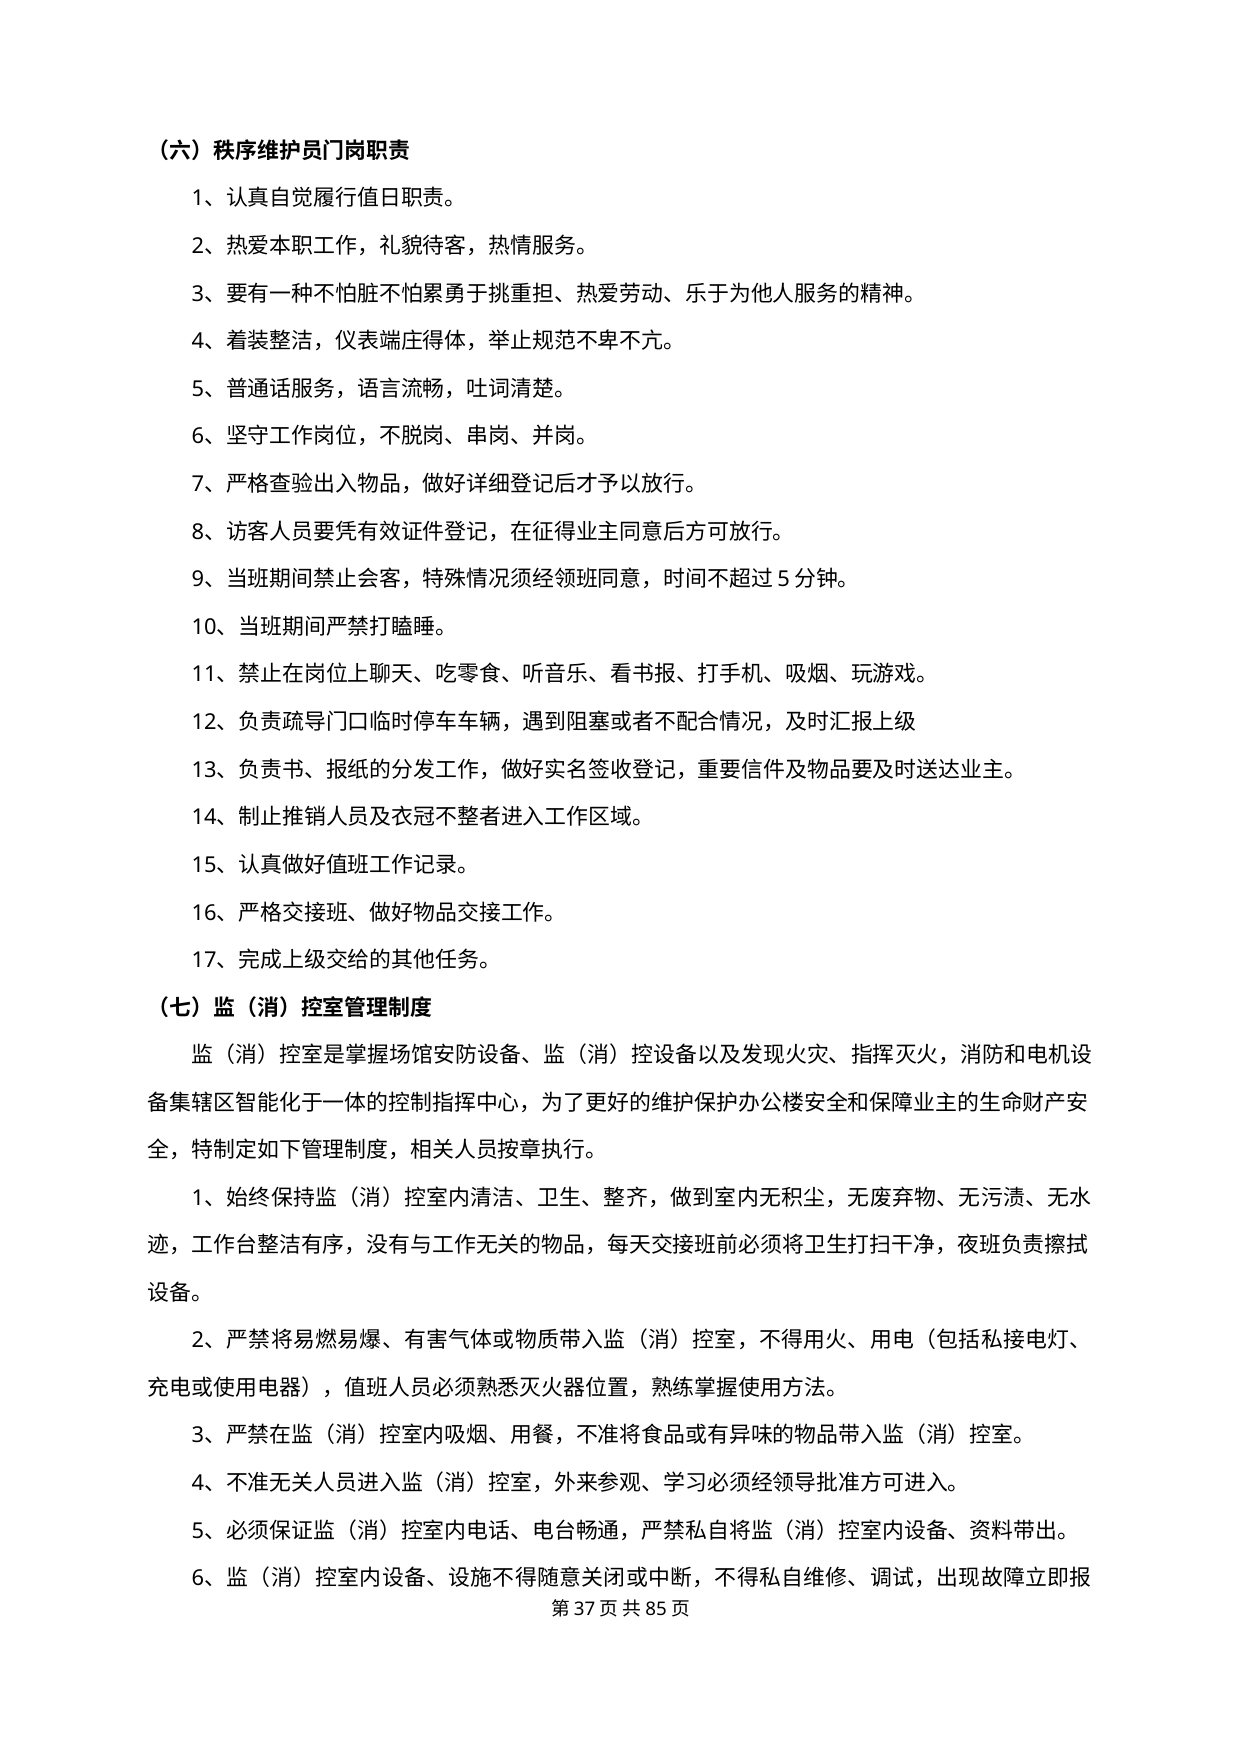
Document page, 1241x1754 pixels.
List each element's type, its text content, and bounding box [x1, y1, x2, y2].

text 11、禁止在岗位上聊天、吃零食、听音乐、看书报、打手机、吸烟、玩游戏。 [148, 656, 1092, 688]
text 1、认真自觉履行值日职责。 [148, 180, 1092, 212]
text 2、热爱本职工作，礼貌待客，热情服务。 [148, 228, 1092, 260]
text 16、严格交接班、做好物品交接工作。 [148, 894, 1092, 926]
text 6、坚守工作岗位，不脱岗、串岗、并岗。 [148, 418, 1092, 450]
text 14、制止推销人员及衣冠不整者进入工作区域。 [148, 799, 1092, 831]
text 17、完成上级交给的其他任务。 [148, 942, 1092, 974]
text 3、要有一种不怕脏不怕累勇于挑重担、热爱劳动、乐于为他人服务的精神。 [148, 276, 1092, 307]
text 2、严禁将易燃易爆、有害气体或物质带入监（消）控室，不得用火、用电（包括私接电灯、充电或使用电器），值班人员必须熟悉灭火器位置，熟练掌握使用方法。 [148, 1322, 1092, 1402]
text 15、认真做好值班工作记录。 [148, 847, 1092, 879]
text 5、普通话服务，语言流畅，吐词清楚。 [148, 371, 1092, 403]
text 13、负责书、报纸的分发工作，做好实名签收登记，重要信件及物品要及时送达业主。 [148, 752, 1092, 783]
text 10、当班期间严禁打瞌睡。 [148, 609, 1092, 641]
text 5、必须保证监（消）控室内电话、电台畅通，严禁私自将监（消）控室内设备、资料带出。 [148, 1513, 1092, 1544]
text 12、负责疏导门口临时停车车辆，遇到阻塞或者不配合情况，及时汇报上级 [148, 704, 1092, 736]
text 9、当班期间禁止会客，特殊情况须经领班同意，时间不超过5分钟。 [148, 561, 1092, 593]
text 3、严禁在监（消）控室内吸烟、用餐，不准将食品或有异味的物品带入监（消）控室。 [148, 1417, 1092, 1449]
text 4、不准无关人员进入监（消）控室，外来参观、学习必须经领导批准方可进入。 [148, 1465, 1092, 1497]
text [148, 1560, 1092, 1592]
text 监（消）控室是掌握场馆安防设备、监（消）控设备以及发现火灾、指挥灭火，消防和电机设备集辖区智能化于一体的控制指挥中心，为了更好的维护保护办公楼安全和保障业主的生命财产安全，特制定如下管理制度，相关人员按章执行。 [148, 1037, 1092, 1164]
text 4、着装整洁，仪表端庄得体，举止规范不卑不亢。 [148, 323, 1092, 355]
text （六）秩序维护员门岗职责 [148, 133, 1092, 164]
text 1、始终保持监（消）控室内清洁、卫生、整齐，做到室内无积尘，无废弃物、无污渍、无水迹，工作台整洁有序，没有与工作无关的物品，每天交接班前必须将卫生打扫干净，夜班负责擦拭设备。 [148, 1180, 1092, 1306]
text 7、严格查验出入物品，做好详细登记后才予以放行。 [148, 466, 1092, 498]
text （七）监（消）控室管理制度 [148, 990, 1092, 1021]
text 8、访客人员要凭有效证件登记，在征得业主同意后方可放行。 [148, 514, 1092, 545]
